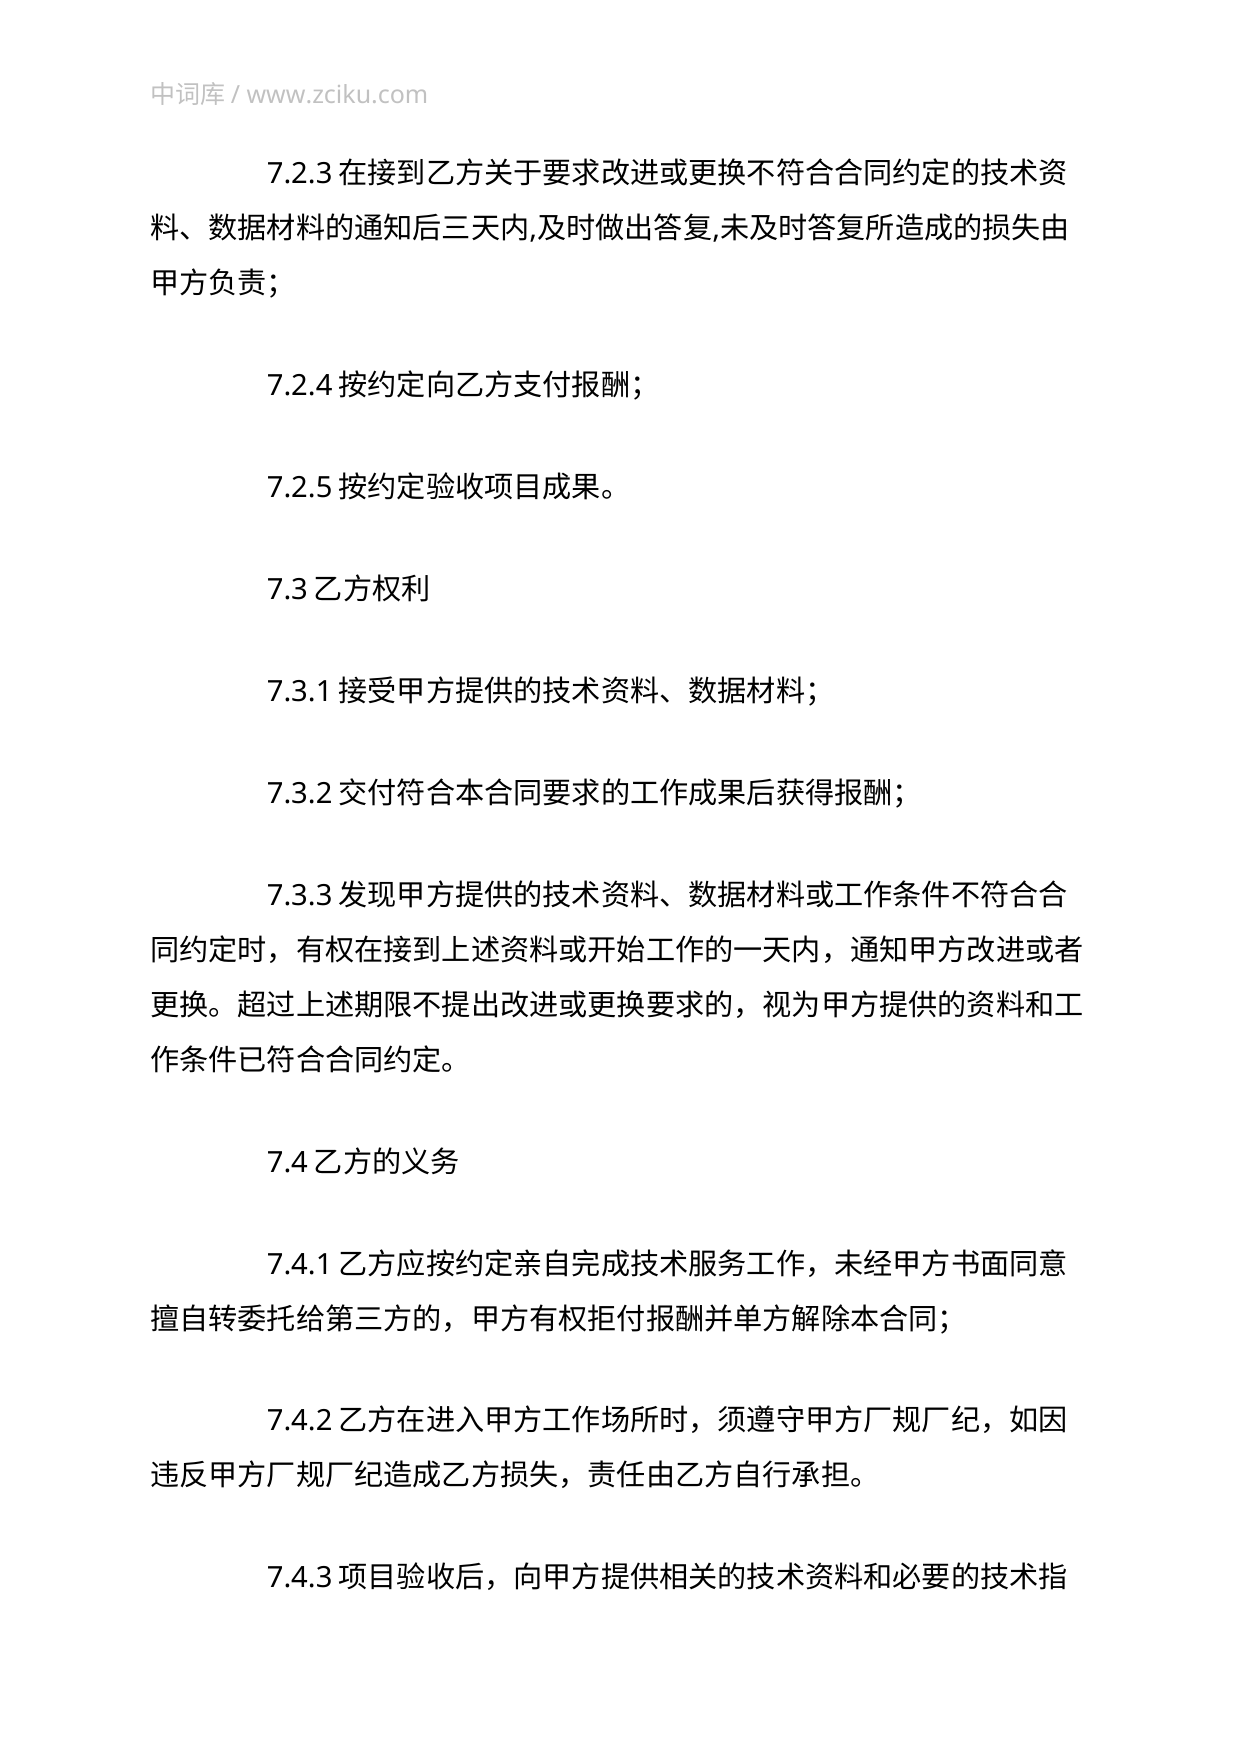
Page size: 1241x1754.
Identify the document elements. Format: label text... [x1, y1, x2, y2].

text 7.4.2乙方在进入甲方工作场所时，须遵守甲方厂规厂纪，如因违反甲方厂规厂纪造成乙方损失，责任由乙方自行承担。 [150, 1397, 1090, 1494]
text 7.3.3发现甲方提供的技术资料、数据材料或工作条件不符合合同约定时，有权在接到上述资料或开始工作的一天内，通知甲方改进或者更换。超过上述期限不提出改进或更换要求的，视为甲方提供的资料和工作条件已符合合同约定。 [150, 872, 1090, 1079]
text 7.4乙方的义务 [150, 1138, 1090, 1181]
text 7.3乙方权利 [150, 566, 1090, 608]
text 7.2.3在接到乙方关于要求改进或更换不符合合同约定的技术资料、数据材料的通知后三天内,及时做出答复,未及时答复所造成的损失由甲方负责； [150, 150, 1090, 302]
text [150, 1554, 1090, 1596]
text 7.3.2交付符合本合同要求的工作成果后获得报酬； [150, 770, 1090, 812]
text 7.4.1乙方应按约定亲自完成技术服务工作，未经甲方书面同意擅自转委托给第三方的，甲方有权拒付报酬并单方解除本合同； [150, 1240, 1090, 1337]
text 7.3.1接受甲方提供的技术资料、数据材料； [150, 668, 1090, 710]
text 7.2.5按约定验收项目成果。 [150, 464, 1090, 506]
text 7.2.4按约定向乙方支付报酬； [150, 362, 1090, 404]
